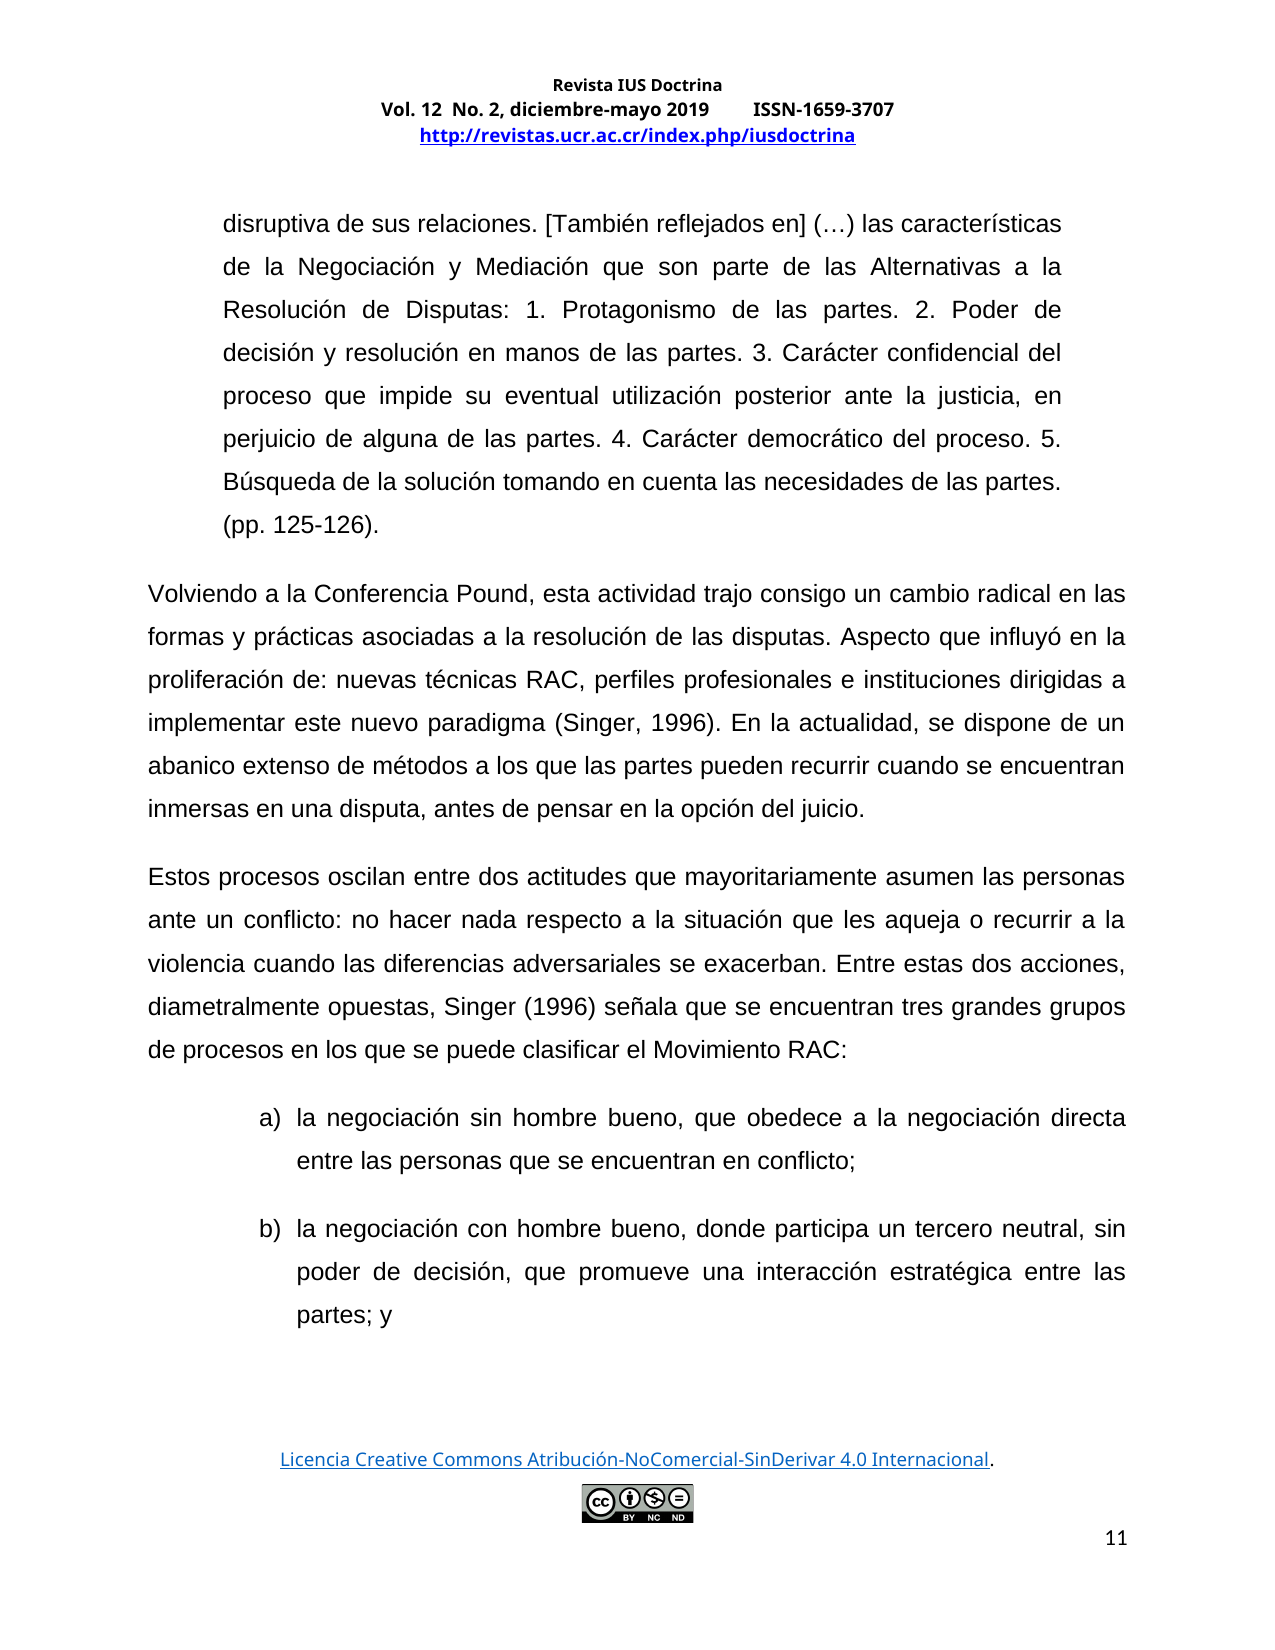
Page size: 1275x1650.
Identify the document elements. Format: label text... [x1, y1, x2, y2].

text (…) tomar en cuenta las necesidades de las partes, y facilitar el acceso de éstas a una resolución más rápida del litigio, y también menos costosa y disruptiva de sus relaciones. [También reflejados en] (…) las características de la Negociación y Mediación que son parte de las Alternativas a la Resolución de Disputas: 1. Protagonismo de las partes. 2. Poder de decisión y resolución en manos de las partes. 3. Carácter confidencial del proceso que impide su eventual utilización posterior ante la justicia, en perjuicio de alguna de las partes. 4. Carácter democrático del proceso. 5. Búsqueda de la solución tomando en cuenta las necesidades de las partes. (pp. 125-126). [223, 209, 1063, 539]
list la negociación con hombre bueno, donde participa un tercero neutral, sin poder de decisión, que promueve una interacción estratégica entre las partes; y [259, 1214, 1127, 1329]
list la negociación sin hombre bueno, que obedece a la negociación directa entre las personas que se encuentran en conflicto; [259, 1103, 1127, 1175]
picture [581, 1484, 694, 1523]
text Volviendo a la Conferencia Pound, esta actividad trajo consigo un cambio radical en las formas y prácticas asociadas a la resolución de las disputas. Aspecto que influyó en la proliferación de: nuevas técnicas RAC, perfiles profesionales e instituciones dirigidas a implementar este nuevo paradigma (Singer, 1996). En la actualidad, se dispone de un abanico extenso de métodos a los que las partes pueden recurrir cuando se encuentran inmersas en una disputa, antes de pensar en la opción del juicio. [148, 579, 1127, 823]
text Estos procesos oscilan entre dos actitudes que mayoritariamente asumen las personas ante un conflicto: no hacer nada respecto a la situación que les aqueja o recurrir a la violencia cuando las diferencias adversariales se exacerban. Entre estas dos acciones, diametralmente opuestas, Singer (1996) señala que se encuentran tres grandes grupos de procesos en los que se puede clasificar el Movimiento RAC: [148, 862, 1127, 1064]
